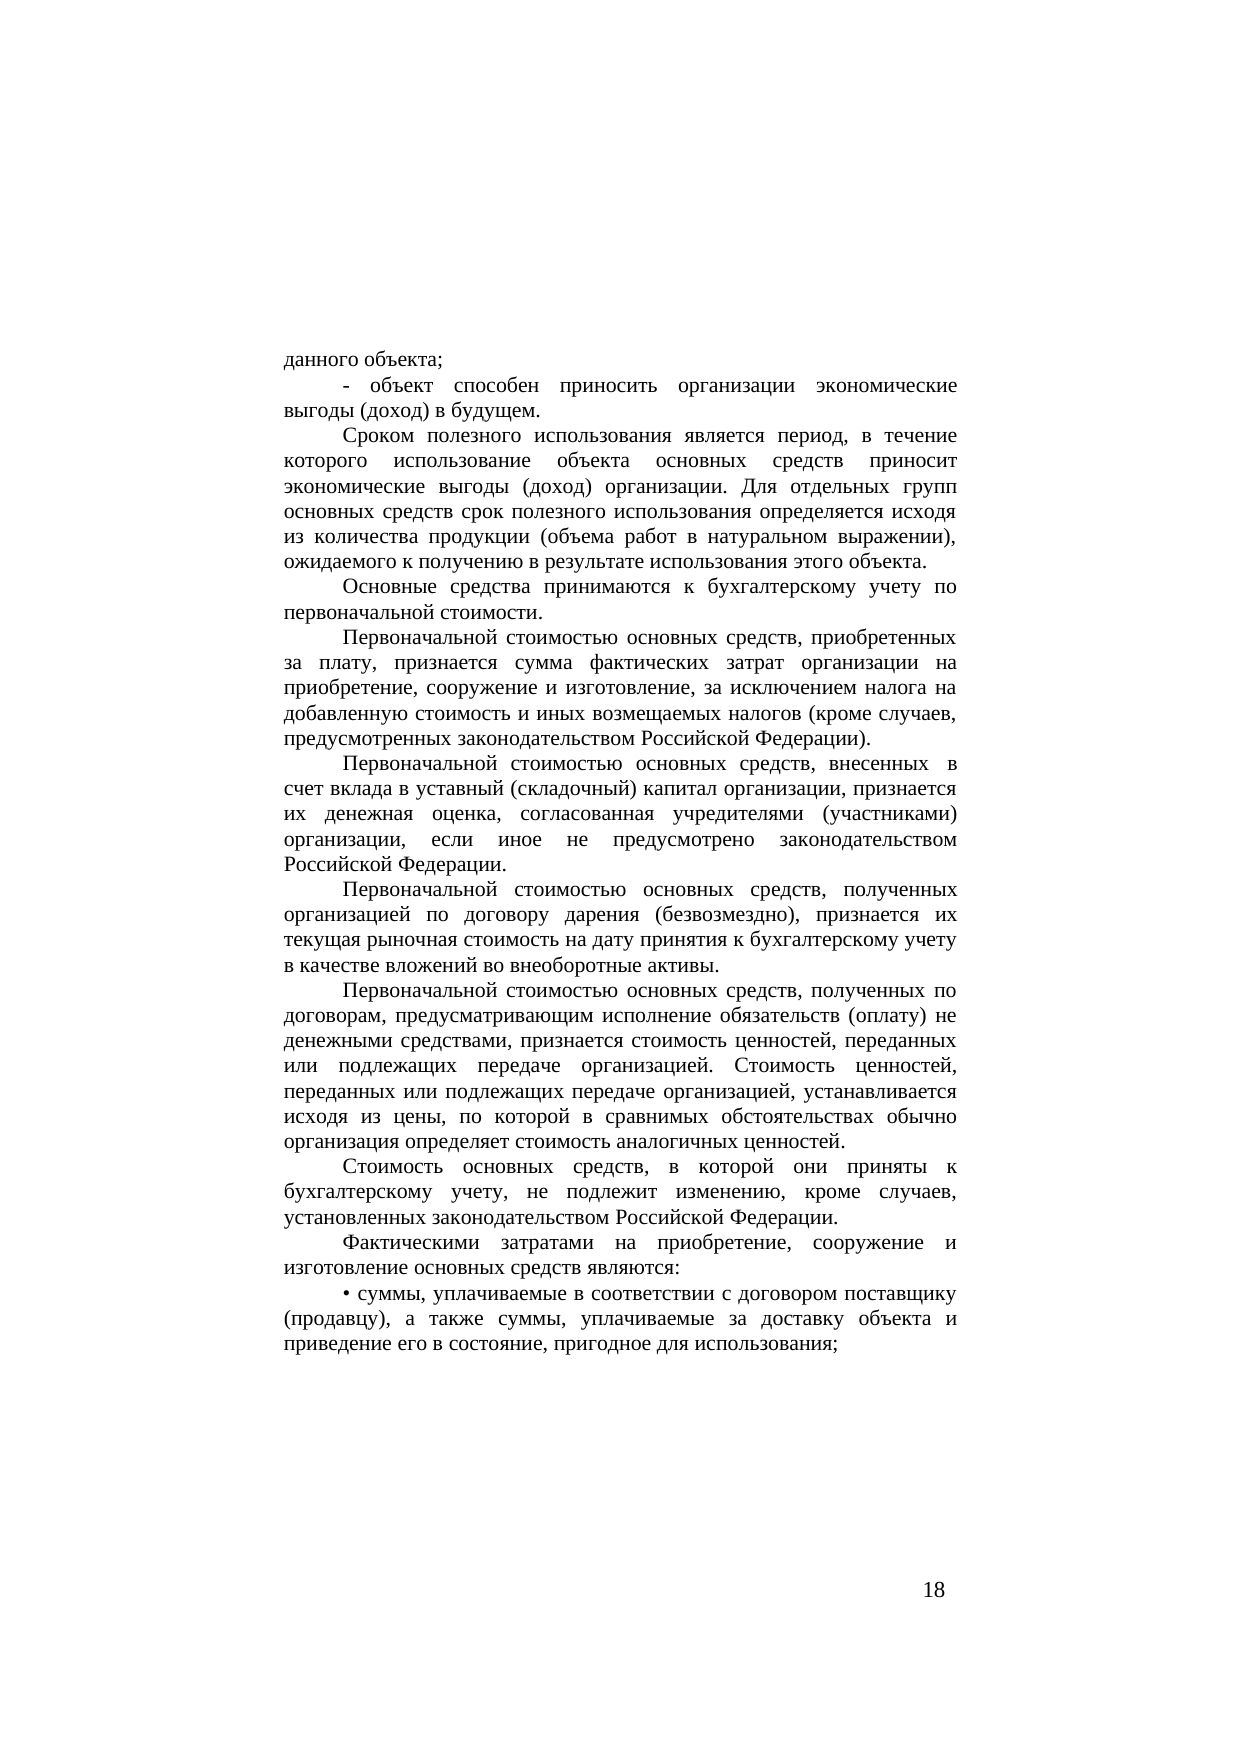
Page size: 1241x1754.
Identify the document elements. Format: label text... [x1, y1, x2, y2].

text Первоначальной стоимостью основных средств, полученных организацией по договору дарения (безвозмездно), признается их текущая рыночная стоимость на дату принятия к бухгалтерскому учету в качестве вложений во внеоборотные активы. [283, 876, 957, 977]
text Первоначальной стоимостью основных средств, полученных по договорам, предусматривающим исполнение обязательств (оплату) не денежными средствами, признается стоимость ценностей, переданных или подлежащих передаче организацией. Стоимость ценностей, переданных или подлежащих передаче организацией, устанавливается исходя из цены, по которой в сравнимых обстоятельствах обычно организация определяет стоимость аналогичных ценностей. [283, 977, 957, 1153]
text Сроком полезного использования является период, в течение которого использование объекта основных средств приносит экономические выгоды (доход) организации. Для отдельных групп основных средств срок полезного использования определяется исходя из количества продукции (объема работ в натуральном выражении), ожидаемого к получению в результате использования этого объекта. [283, 422, 957, 573]
text Стоимость основных средств, в которой они приняты к бухгалтерскому учету, не подлежит изменению, кроме случаев, установленных законодательством Российской Федерации. [283, 1153, 957, 1229]
list объект способен приносить организации экономические выгоды (доход) в будущем. [283, 372, 957, 422]
text Основные средства принимаются к бухгалтерскому учету по первоначальной стоимости. [283, 573, 957, 624]
text данного объекта; [283, 347, 1236, 372]
text Первоначальной стоимостью основных средств, внесенных в счет вклада в уставный (складочный) капитал организации, признается их денежная оценка, согласованная учредителями (участниками) организации, если иное не предусмотрено законодательством Российской Федерации. [283, 750, 957, 876]
text Первоначальной стоимостью основных средств, приобретенных за плату, признается сумма фактических затрат организации на приобретение, сооружение и изготовление, за исключением налога на добавленную стоимость и иных возмещаемых налогов (кроме случаев, предусмотренных законодательством Российской Федерации). [283, 624, 957, 750]
text Фактическими затратами на приобретение, сооружение и изготовление основных средств являются: [283, 1229, 957, 1279]
list суммы, уплачиваемые в соответствии с договором поставщику (продавцу), а также суммы, уплачиваемые за доставку объекта и приведение его в состояние, пригодное для использования; [283, 1279, 957, 1355]
